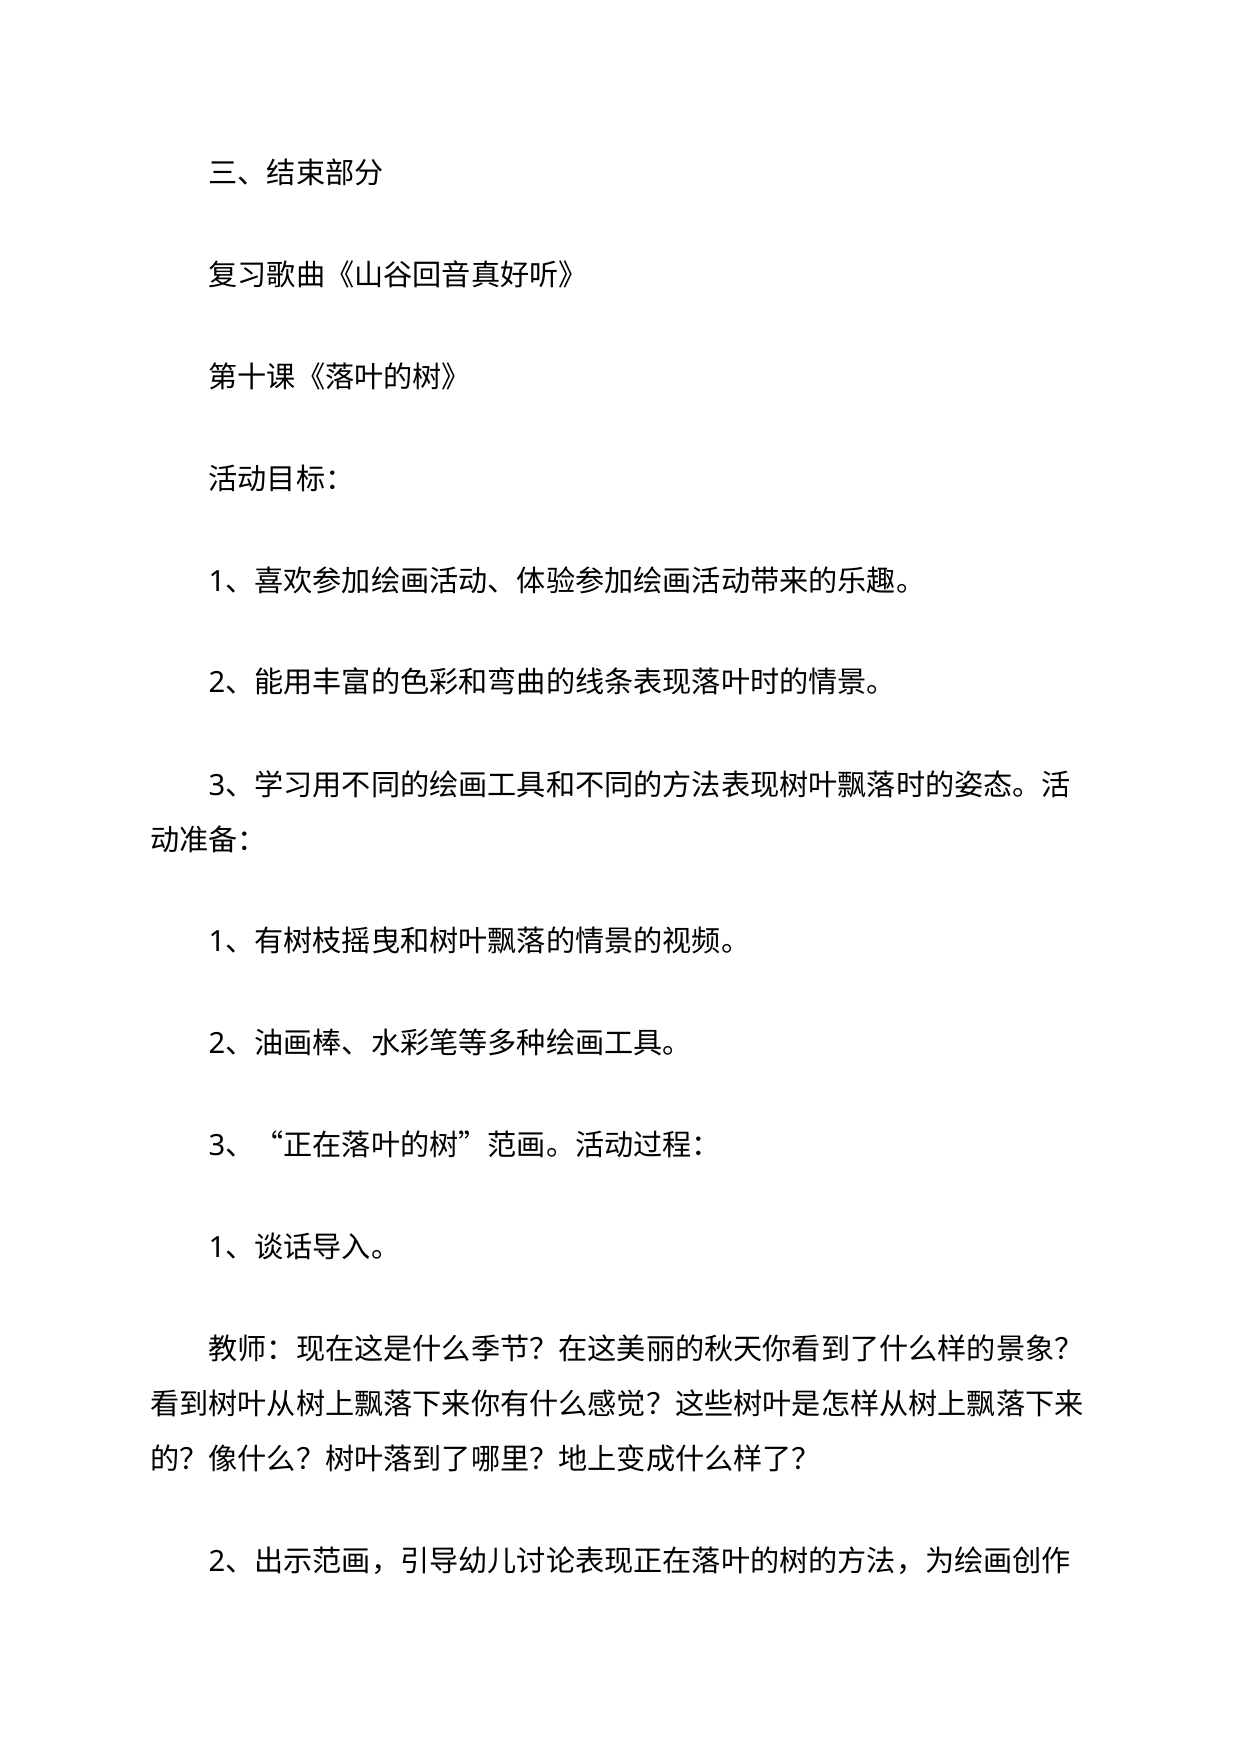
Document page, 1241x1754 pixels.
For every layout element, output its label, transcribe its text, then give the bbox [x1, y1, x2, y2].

text 复习歌曲《山谷回音真好听》 [150, 252, 1090, 294]
text 2、油画棒、水彩笔等多种绘画工具。 [150, 1020, 1090, 1062]
text 1、喜欢参加绘画活动、体验参加绘画活动带来的乐趣。 [150, 557, 1090, 599]
text 教师：现在这是什么季节？在这美丽的秋天你看到了什么样的景象？看到树叶从树上飘落下来你有什么感觉？这些树叶是怎样从树上飘落下来的？像什么？树叶落到了哪里？地上变成什么样了？ [150, 1326, 1090, 1478]
text 3、“正在落叶的树”范画。活动过程： [150, 1122, 1090, 1164]
text 三、结束部分 [150, 150, 1090, 192]
text 1、有树枝摇曳和树叶飘落的情景的视频。 [150, 918, 1090, 960]
text 1、谈话导入。 [150, 1224, 1090, 1266]
text 活动目标： [150, 455, 1090, 498]
text 2、能用丰富的色彩和弯曲的线条表现落叶时的情景。 [150, 659, 1090, 701]
text 3、学习用不同的绘画工具和不同的方法表现树叶飘落时的姿态。活动准备： [150, 761, 1090, 858]
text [150, 1537, 1090, 1580]
text 第十课《落叶的树》 [150, 353, 1090, 396]
